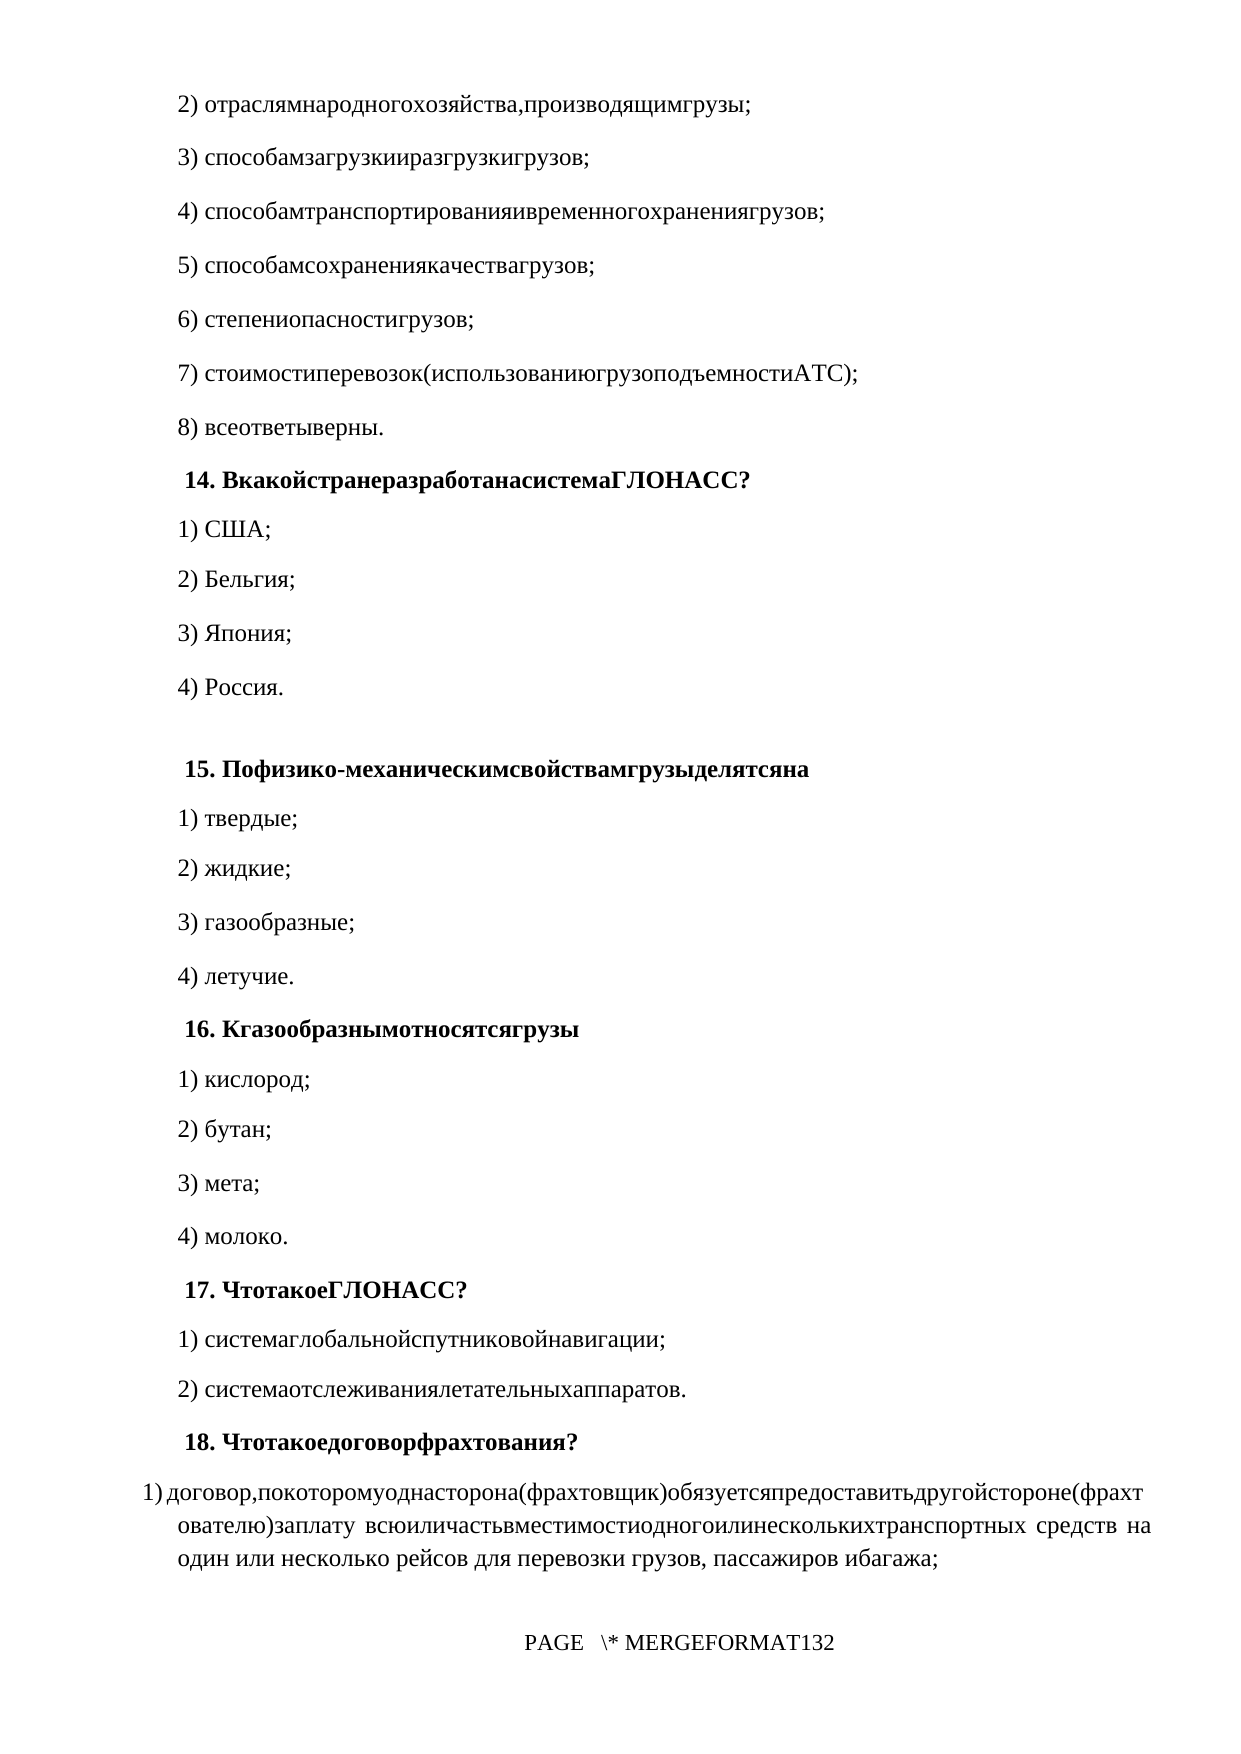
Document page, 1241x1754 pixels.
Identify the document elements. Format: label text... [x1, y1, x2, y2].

list кислород; [177, 1064, 1192, 1093]
list способамтранспортированияивременногохранениягрузов; [177, 196, 1192, 225]
list Пофизико-механическимсвойствамгрузыделятсяна [184, 755, 1192, 783]
list Кгазообразнымотносятсягрузы [184, 1015, 1192, 1043]
list мета; [177, 1168, 1192, 1196]
list системаотслеживаниялетательныхаппаратов. [177, 1374, 1192, 1403]
list всеответыверны. [177, 412, 1192, 441]
list Бельгия; [177, 564, 1192, 593]
list договор,покоторомуоднасторона(фрахтовщик)обязуетсяпредоставитьдругойстороне(фрахтователю)заплату всюиличастьвместимостиодногоилинесколькихтранспортных средств на один или несколько рейсов для перевозки грузов, пассажиров ибагажа; [142, 1477, 1152, 1572]
list жидкие; [177, 853, 1192, 882]
list стоимостиперевозок(использованиюгрузоподъемностиАТС); [177, 358, 1192, 387]
list бутан; [177, 1114, 1192, 1142]
list отраслямнародногохозяйства,производящимгрузы; [177, 89, 1192, 117]
list ЧтотакоеГЛОНАСС? [184, 1275, 1192, 1304]
list твердые; [177, 804, 1192, 833]
list газообразные; [177, 907, 1192, 936]
list способамсохранениякачествагрузов; [177, 250, 1192, 279]
list Чтотакоедоговорфрахтования? [184, 1428, 1192, 1456]
list ВкакойстранеразработанасистемаГЛОНАСС? [184, 466, 1192, 494]
list США; [177, 515, 1192, 543]
list способамзагрузкииразгрузкигрузов; [177, 142, 1192, 171]
list молоко. [177, 1221, 1192, 1250]
list летучие. [177, 961, 1192, 990]
list системаглобальнойспутниковойнавигации; [177, 1325, 1192, 1353]
list Россия. [177, 672, 1192, 701]
list Япония; [177, 618, 1192, 647]
list степениопасностигрузов; [177, 304, 1192, 333]
